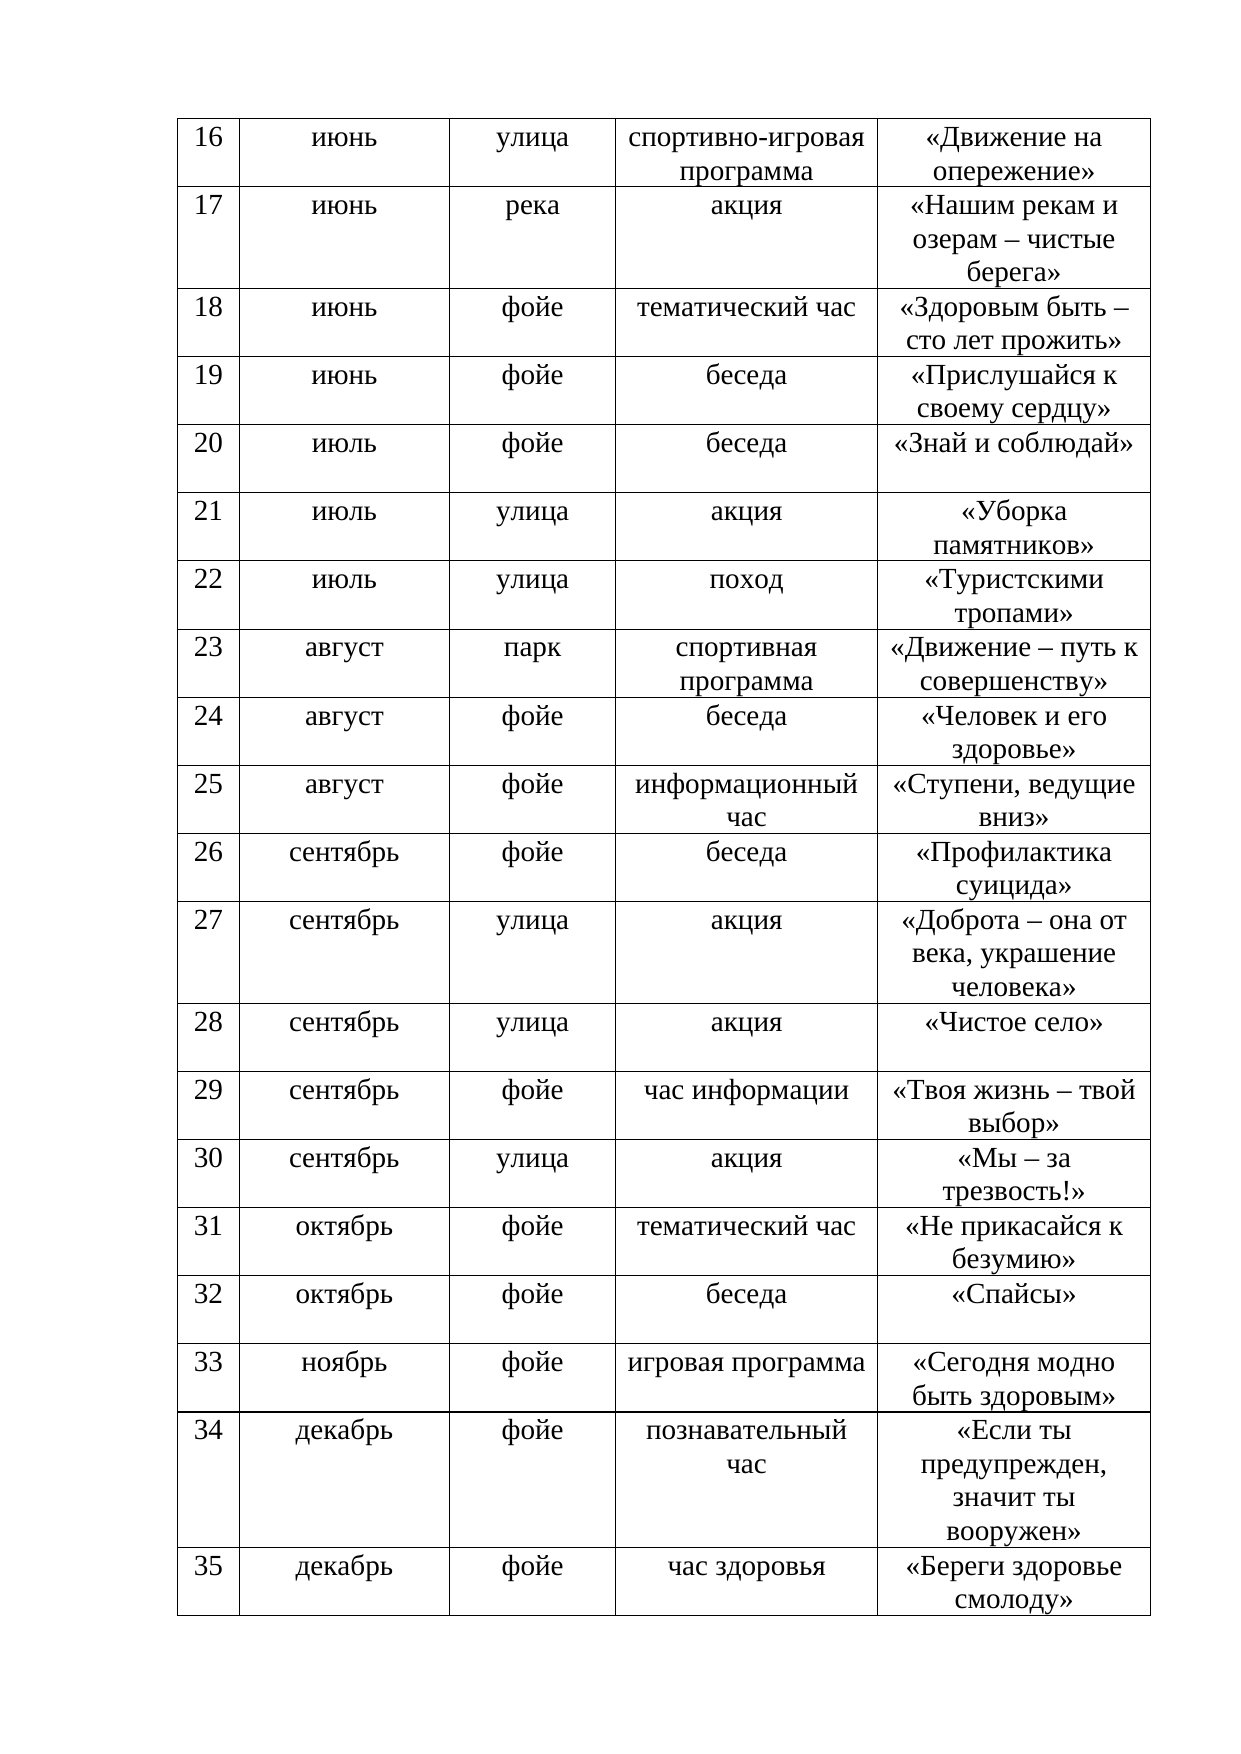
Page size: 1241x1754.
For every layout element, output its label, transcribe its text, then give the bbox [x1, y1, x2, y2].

table_cell беседа [616, 1276, 877, 1343]
table_cell беседа [616, 425, 877, 492]
table_cell 20 [178, 425, 239, 492]
table_cell июнь [240, 289, 449, 356]
table_cell фойе [450, 357, 615, 424]
table_cell беседа [616, 834, 877, 901]
table_cell сентябрь [240, 1140, 449, 1207]
table_cell «Прислушайся к своему сердцу» [878, 357, 1150, 424]
table_cell 18 [178, 289, 239, 356]
table_cell «Профилактика суицида» [878, 834, 1150, 901]
table_cell «Ступени, ведущие вниз» [878, 766, 1150, 833]
table_cell «Мы – за трезвость!» [878, 1140, 1150, 1207]
table_cell «Сегодня модно быть здоровым» [878, 1344, 1150, 1411]
table_cell 24 [178, 698, 239, 765]
table_cell август [240, 766, 449, 833]
table_cell 25 [178, 766, 239, 833]
table_cell июль [240, 561, 449, 628]
table_cell 19 [178, 357, 239, 424]
table_cell 27 [178, 902, 239, 1003]
table_cell «Чистое село» [878, 1004, 1150, 1071]
table_cell сентябрь [240, 1004, 449, 1071]
table_cell «Туристскими тропами» [878, 561, 1150, 628]
table_cell октябрь [240, 1208, 449, 1275]
table_cell 23 [178, 630, 239, 697]
table_cell 21 [178, 493, 239, 560]
table_cell июнь [240, 119, 449, 186]
table_cell 29 [178, 1072, 239, 1139]
table_cell фойе [450, 425, 615, 492]
table_cell улица [450, 493, 615, 560]
table_cell 30 [178, 1140, 239, 1207]
table_cell август [240, 630, 449, 697]
table_cell декабрь [240, 1413, 449, 1547]
table_cell 32 [178, 1276, 239, 1343]
table_cell фойе [450, 1276, 615, 1343]
table_cell час информации [616, 1072, 877, 1139]
table_cell час здоровья [616, 1548, 877, 1615]
table_cell «Спайсы» [878, 1276, 1150, 1343]
table_cell 16 [178, 119, 239, 186]
table_cell фойе [450, 289, 615, 356]
table_cell фойе [450, 1344, 615, 1411]
table_cell декабрь [240, 1548, 449, 1615]
table_cell информационный час [616, 766, 877, 833]
table_cell познавательный час [616, 1413, 877, 1547]
table_cell «Человек и его здоровье» [878, 698, 1150, 765]
table_cell беседа [616, 357, 877, 424]
table_cell июль [240, 493, 449, 560]
table_cell «Твоя жизнь – твой выбор» [878, 1072, 1150, 1139]
table_cell «Нашим рекам и озерам – чистые берега» [878, 187, 1150, 288]
table_cell фойе [450, 1208, 615, 1275]
table_cell улица [450, 119, 615, 186]
table_cell «Доброта – она от века, украшение человека» [878, 902, 1150, 1003]
table_cell парк [450, 630, 615, 697]
table_cell 28 [178, 1004, 239, 1071]
table_cell акция [616, 187, 877, 288]
table_cell 35 [178, 1548, 239, 1615]
table_cell 26 [178, 834, 239, 901]
table_cell август [240, 698, 449, 765]
table_cell фойе [450, 834, 615, 901]
table_cell «Движение на опережение» [878, 119, 1150, 186]
table_cell фойе [450, 766, 615, 833]
table_cell сентябрь [240, 834, 449, 901]
table_cell улица [450, 1004, 615, 1071]
table_cell 31 [178, 1208, 239, 1275]
table_cell тематический час [616, 1208, 877, 1275]
table_cell 17 [178, 187, 239, 288]
table_cell 34 [178, 1413, 239, 1547]
table_cell улица [450, 561, 615, 628]
table_cell июль [240, 425, 449, 492]
table_cell 22 [178, 561, 239, 628]
table_cell улица [450, 1140, 615, 1207]
table_cell поход [616, 561, 877, 628]
table_cell «Если ты предупрежден, значит ты вооружен» [878, 1413, 1150, 1547]
table_cell акция [616, 1004, 877, 1071]
table_cell «Движение – путь к совершенству» [878, 630, 1150, 697]
table_cell акция [616, 1140, 877, 1207]
table_cell игровая программа [616, 1344, 877, 1411]
table_cell «Знай и соблюдай» [878, 425, 1150, 492]
table_cell октябрь [240, 1276, 449, 1343]
table_cell фойе [450, 1072, 615, 1139]
table_cell ноябрь [240, 1344, 449, 1411]
table_cell спортивно-игровая программа [616, 119, 877, 186]
table_cell акция [616, 493, 877, 560]
table_cell фойе [450, 698, 615, 765]
table_cell улица [450, 902, 615, 1003]
table_cell июнь [240, 187, 449, 288]
table_cell «Не прикасайся к безумию» [878, 1208, 1150, 1275]
table_cell беседа [616, 698, 877, 765]
table_cell сентябрь [240, 902, 449, 1003]
table_cell акция [616, 902, 877, 1003]
table_cell сентябрь [240, 1072, 449, 1139]
table_cell «Здоровым быть – сто лет прожить» [878, 289, 1150, 356]
table_cell июнь [240, 357, 449, 424]
table_cell фойе [450, 1413, 615, 1547]
table_cell спортивная программа [616, 630, 877, 697]
table_cell фойе [450, 1548, 615, 1615]
table_cell тематический час [616, 289, 877, 356]
table_cell 33 [178, 1344, 239, 1411]
table_cell «Береги здоровье смолоду» [878, 1548, 1150, 1615]
table_cell «Уборка памятников» [878, 493, 1150, 560]
table_cell река [450, 187, 615, 288]
